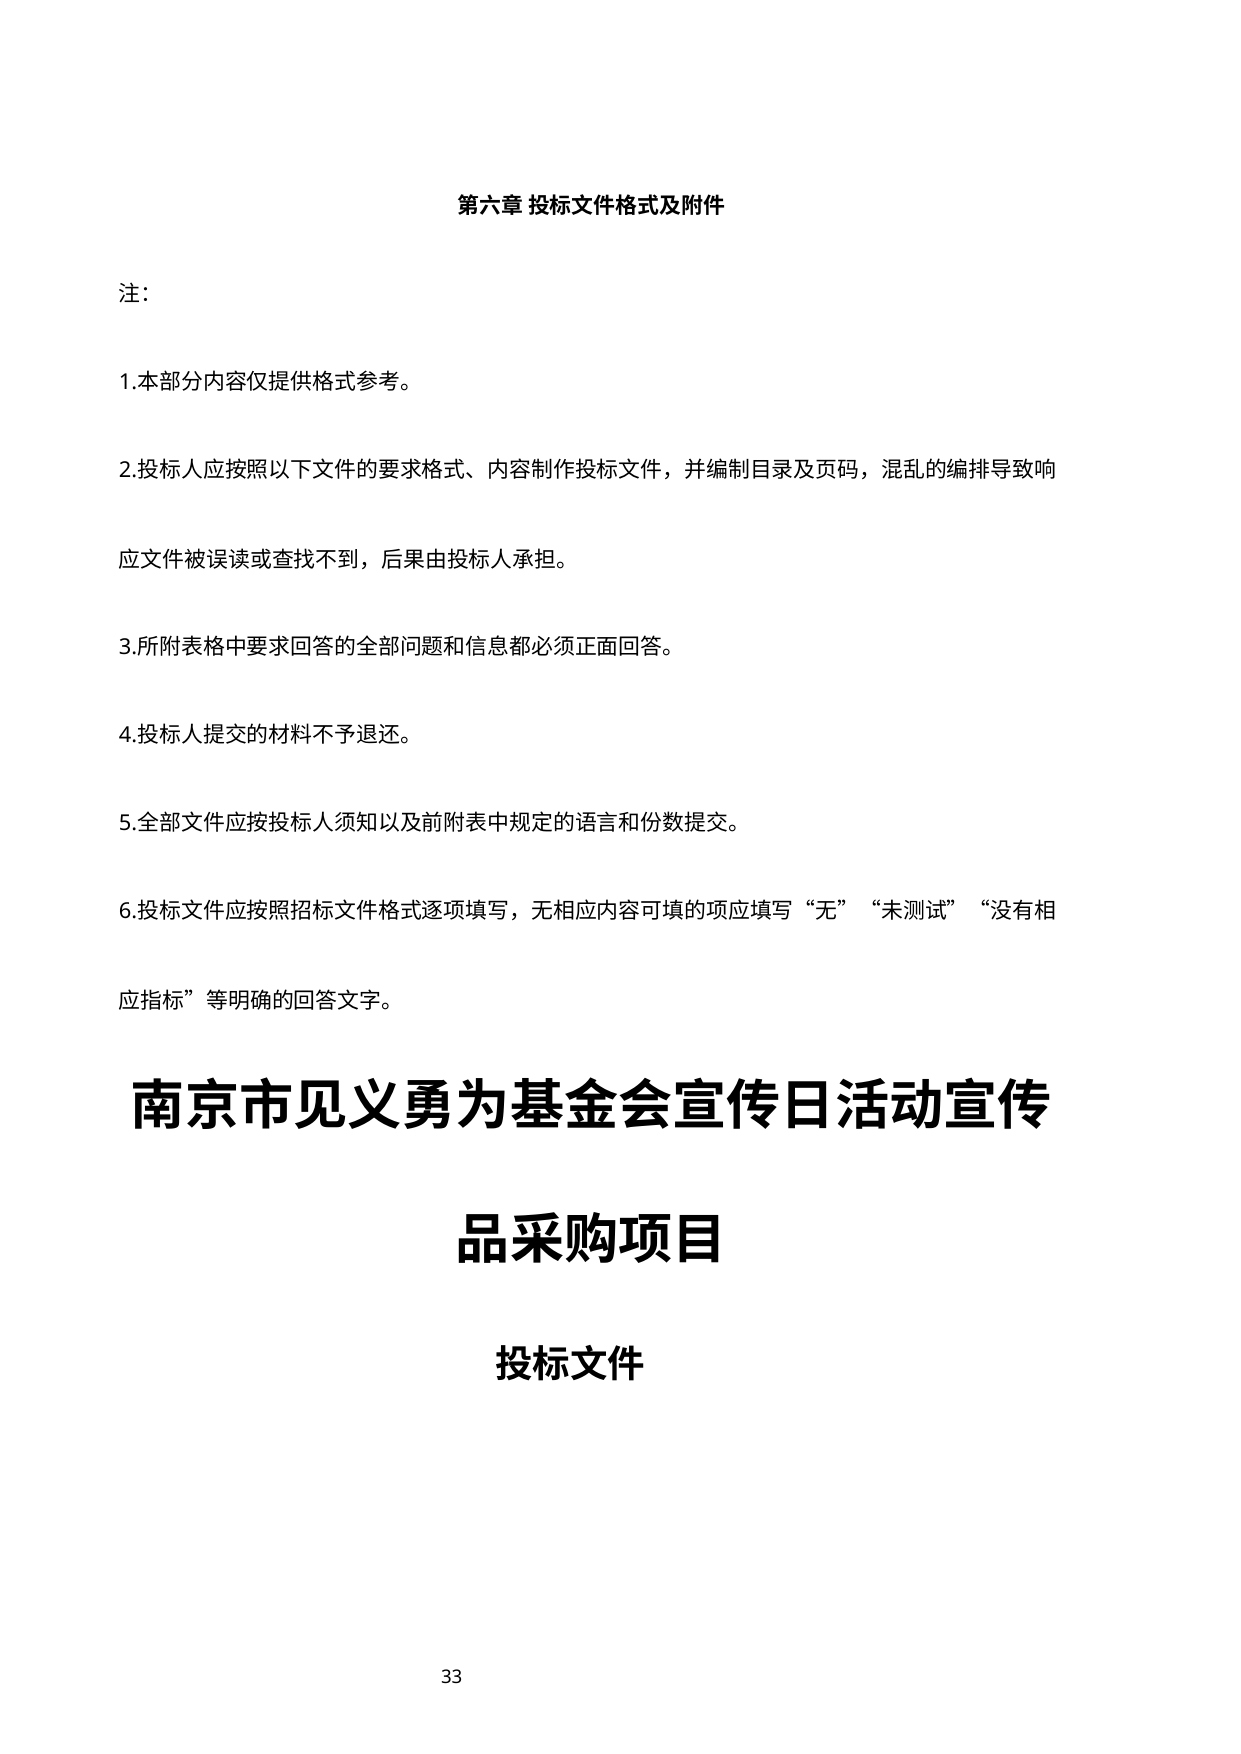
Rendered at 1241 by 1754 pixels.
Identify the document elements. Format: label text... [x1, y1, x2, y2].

text 投标文件 [119, 1332, 1063, 1391]
text 3.所附表格中要求回答的全部问题和信息都必须正面回答。 [119, 616, 1063, 675]
text 南京市见义勇为基金会宣传日活动宣传品采购项目 [119, 1057, 1063, 1280]
text 6.投标文件应按照招标文件格式逐项填写，无相应内容可填的项应填写“无”“未测试”“没有相应指标”等明确的回答文字。 [119, 879, 1063, 1028]
text 2.投标人应按照以下文件的要求格式、内容制作投标文件，并编制目录及页码，混乱的编排导致响应文件被误读或查找不到，后果由投标人承担。 [119, 438, 1063, 587]
text 1.本部分内容仅提供格式参考。 [119, 350, 1063, 410]
title 第六章 投标文件格式及附件 [119, 174, 1063, 234]
text 4.投标人提交的材料不予退还。 [119, 703, 1063, 763]
text 注： [119, 262, 1063, 322]
text 5.全部文件应按投标人须知以及前附表中规定的语言和份数提交。 [119, 791, 1063, 851]
